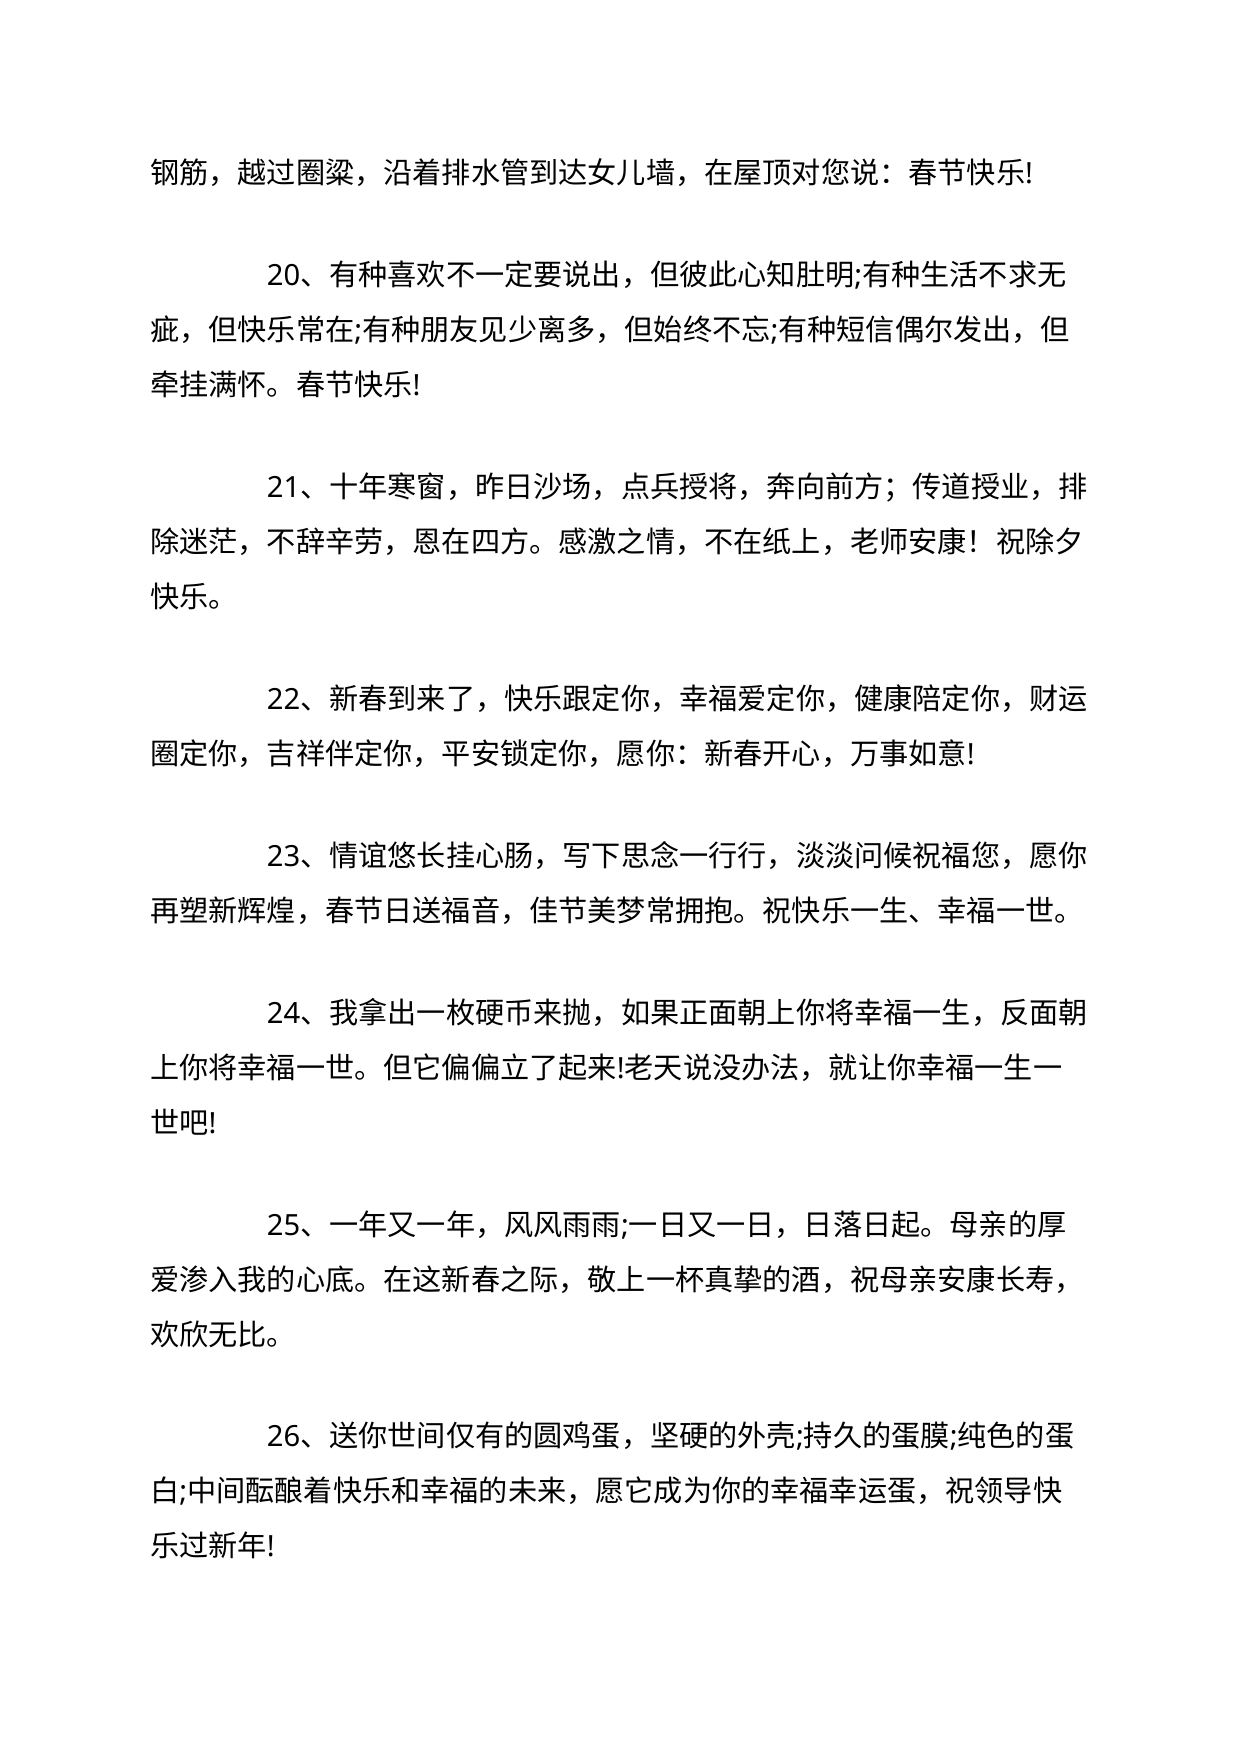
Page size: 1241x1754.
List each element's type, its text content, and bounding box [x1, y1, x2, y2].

text 26、送你世间仅有的圆鸡蛋，坚硬的外壳;持久的蛋膜;纯色的蛋白;中间酝酿着快乐和幸福的未来，愿它成为你的幸福幸运蛋，祝领导快乐过新年! [150, 1413, 1090, 1565]
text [150, 150, 1090, 192]
text 23、情谊悠长挂心肠，写下思念一行行，淡淡问候祝福您，愿你再塑新辉煌，春节日送福音，佳节美梦常拥抱。祝快乐一生、幸福一世。 [150, 833, 1090, 930]
text 22、新春到来了，快乐跟定你，幸福爱定你，健康陪定你，财运圈定你，吉祥伴定你，平安锁定你，愿你：新春开心，万事如意! [150, 676, 1090, 773]
text 21、十年寒窗，昨日沙场，点兵授将，奔向前方；传道授业，排除迷茫，不辞辛劳，恩在四方。感激之情，不在纸上，老师安康！祝除夕快乐。 [150, 464, 1090, 616]
text 20、有种喜欢不一定要说出，但彼此心知肚明;有种生活不求无疵，但快乐常在;有种朋友见少离多，但始终不忘;有种短信偶尔发出，但牵挂满怀。春节快乐! [150, 252, 1090, 404]
text 25、一年又一年，风风雨雨;一日又一日，日落日起。母亲的厚爱渗入我的心底。在这新春之际，敬上一杯真挚的酒，祝母亲安康长寿，欢欣无比。 [150, 1201, 1090, 1353]
text 24、我拿出一枚硬币来抛，如果正面朝上你将幸福一生，反面朝上你将幸福一世。但它偏偏立了起来!老天说没办法，就让你幸福一生一世吧! [150, 989, 1090, 1142]
